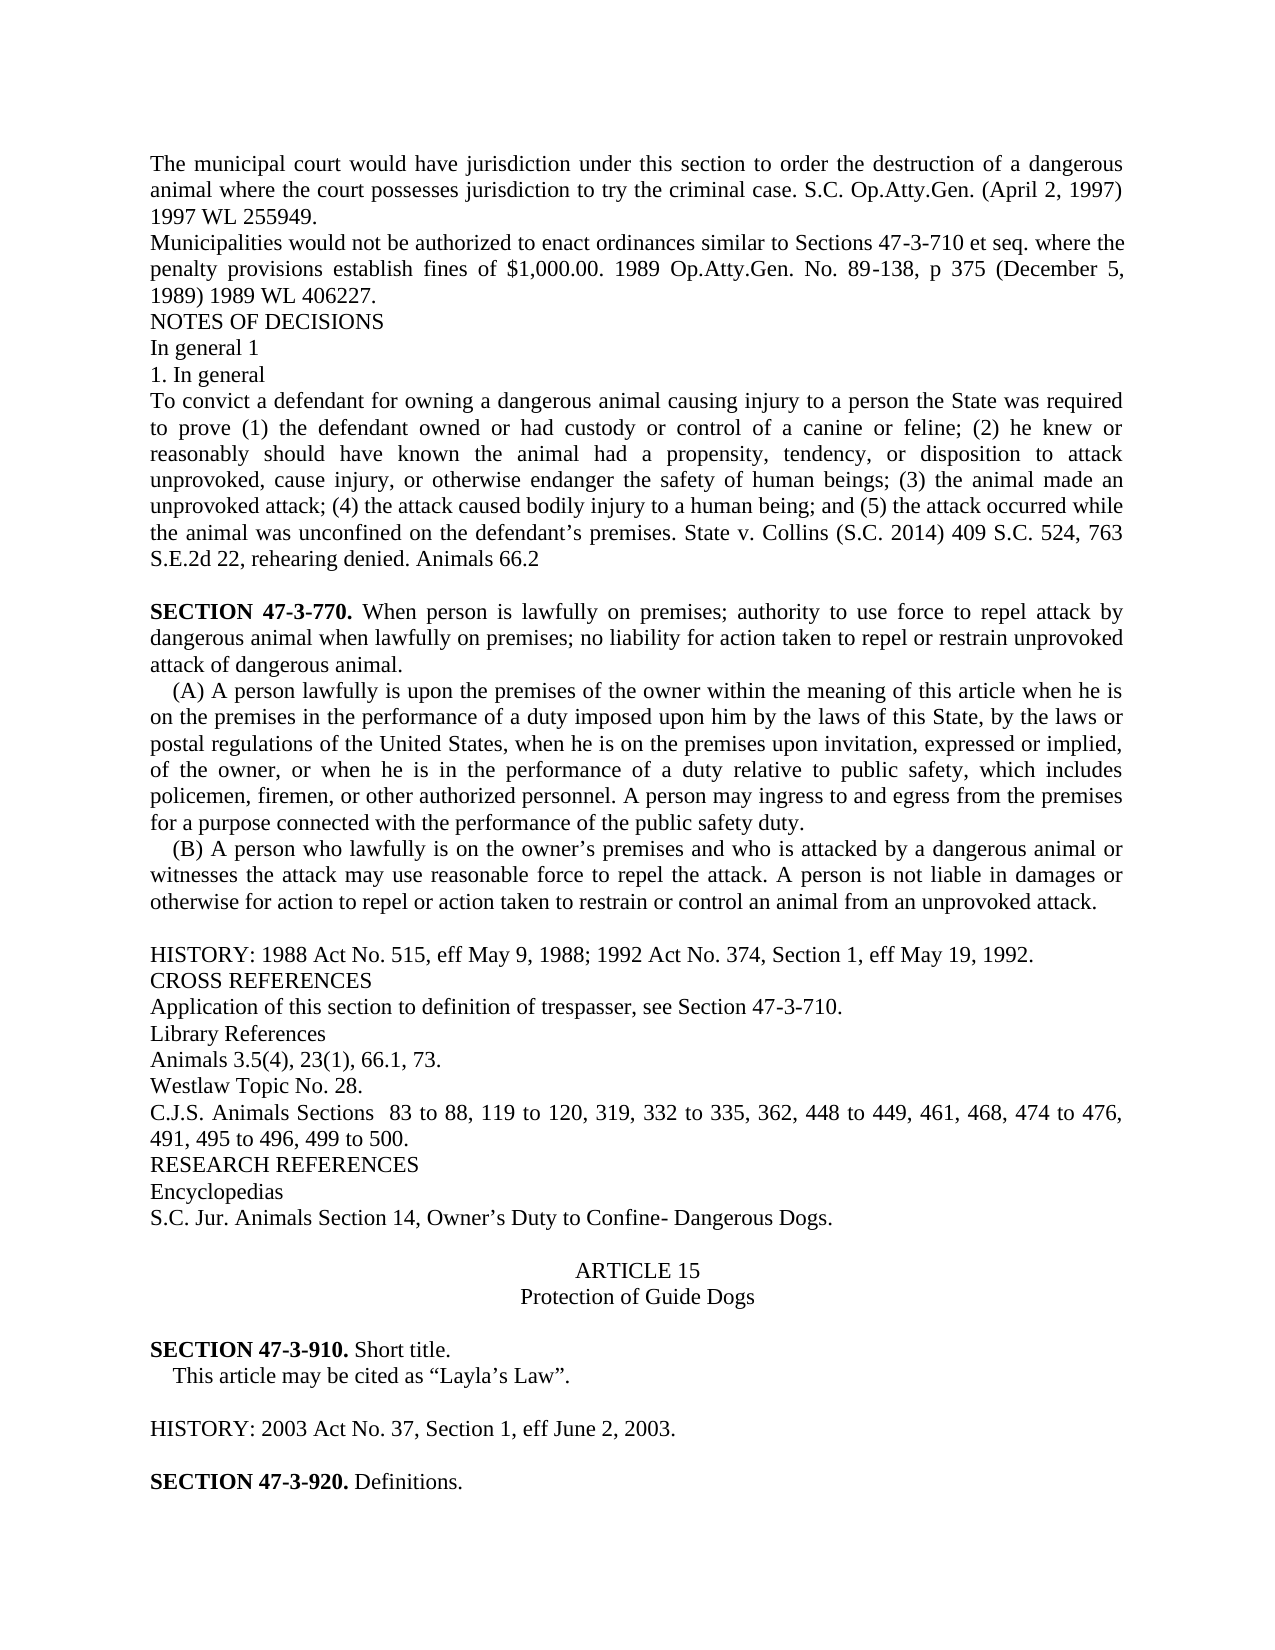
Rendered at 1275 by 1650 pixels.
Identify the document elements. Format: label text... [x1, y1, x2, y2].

text To convict a defendant for owning a dangerous animal causing injury to a person the State was required to prove (1) the defendant owned or had custody or control of a canine or feline; (2) he knew or reasonably should have known the animal had a propensity, tendency, or disposition to attack unprovoked, cause injury, or otherwise endanger the safety of human beings; (3) the animal made an unprovoked attack; (4) the attack caused bodily injury to a human being; and (5) the attack occurred while the animal was unconfined on the defendant’s premises. State v. Collins (S.C. 2014) 409 S.C. 524, 763 S.E.2d 22, rehearing denied. Animals 66.2 [150, 387, 1125, 572]
text S.C. Jur. Animals Section 14, Owner’s Duty to Confine- Dangerous Dogs. [150, 1204, 1125, 1231]
text CROSS REFERENCES [150, 967, 1125, 993]
text HISTORY: 2003 Act No. 37, Section 1, eff June 2, 2003. [150, 1415, 1125, 1441]
text The municipal court would have jurisdiction under this section to order the destruction of a dangerous animal where the court possesses jurisdiction to try the criminal case. S.C. Op.Atty.Gen. (April 2, 1997) 1997 WL 255949. [150, 150, 1125, 229]
text NOTES OF DECISIONS [150, 308, 1125, 334]
text Application of this section to definition of trespasser, see Section 47-3-710. [150, 993, 1125, 1020]
text SECTION 47-3-920. Definitions. [150, 1468, 1125, 1494]
text C.J.S. Animals Sections 83 to 88, 119 to 120, 319, 332 to 335, 362, 448 to 449, 461, 468, 474 to 476, 491, 495 to 496, 499 to 500. [150, 1099, 1125, 1151]
text (B) A person who lawfully is on the owner’s premises and who is attacked by a dangerous animal or witnesses the attack may use reasonable force to repel the attack. A person is not liable in damages or otherwise for action to repel or action taken to restrain or control an animal from an unprovoked attack. [150, 835, 1125, 914]
text SECTION 47-3-910. Short title. [150, 1336, 1125, 1362]
text Animals 3.5(4), 23(1), 66.1, 73. [150, 1046, 1125, 1072]
text HISTORY: 1988 Act No. 515, eff May 9, 1988; 1992 Act No. 374, Section 1, eff May 19, 1992. [150, 941, 1125, 967]
text This article may be cited as “Layla’s Law”. [150, 1362, 1125, 1389]
text Westlaw Topic No. 28. [150, 1072, 1125, 1099]
text Library References [150, 1020, 1125, 1046]
text In general 1 [150, 334, 1125, 361]
text (A) A person lawfully is upon the premises of the owner within the meaning of this article when he is on the premises in the performance of a duty imposed upon him by the laws of this State, by the laws or postal regulations of the United States, when he is on the premises upon invitation, expressed or implied, of the owner, or when he is in the performance of a duty relative to public safety, which includes policemen, firemen, or other authorized personnel. A person may ingress to and egress from the premises for a purpose connected with the performance of the public safety duty. [150, 677, 1125, 835]
text ARTICLE 15 [150, 1257, 1125, 1283]
text Protection of Guide Dogs [150, 1283, 1125, 1309]
text RESEARCH REFERENCES [150, 1151, 1125, 1178]
text 1. In general [150, 361, 1125, 387]
text SECTION 47-3-770. When person is lawfully on premises; authority to use force to repel attack by dangerous animal when lawfully on premises; no liability for action taken to repel or restrain unprovoked attack of dangerous animal. [150, 598, 1125, 677]
text Municipalities would not be authorized to enact ordinances similar to Sections 47-3-710 et seq. where the penalty provisions establish fines of $1,000.00. 1989 Op.Atty.Gen. No. 89-138, p 375 (December 5, 1989) 1989 WL 406227. [150, 229, 1125, 308]
text Encyclopedias [150, 1178, 1125, 1204]
